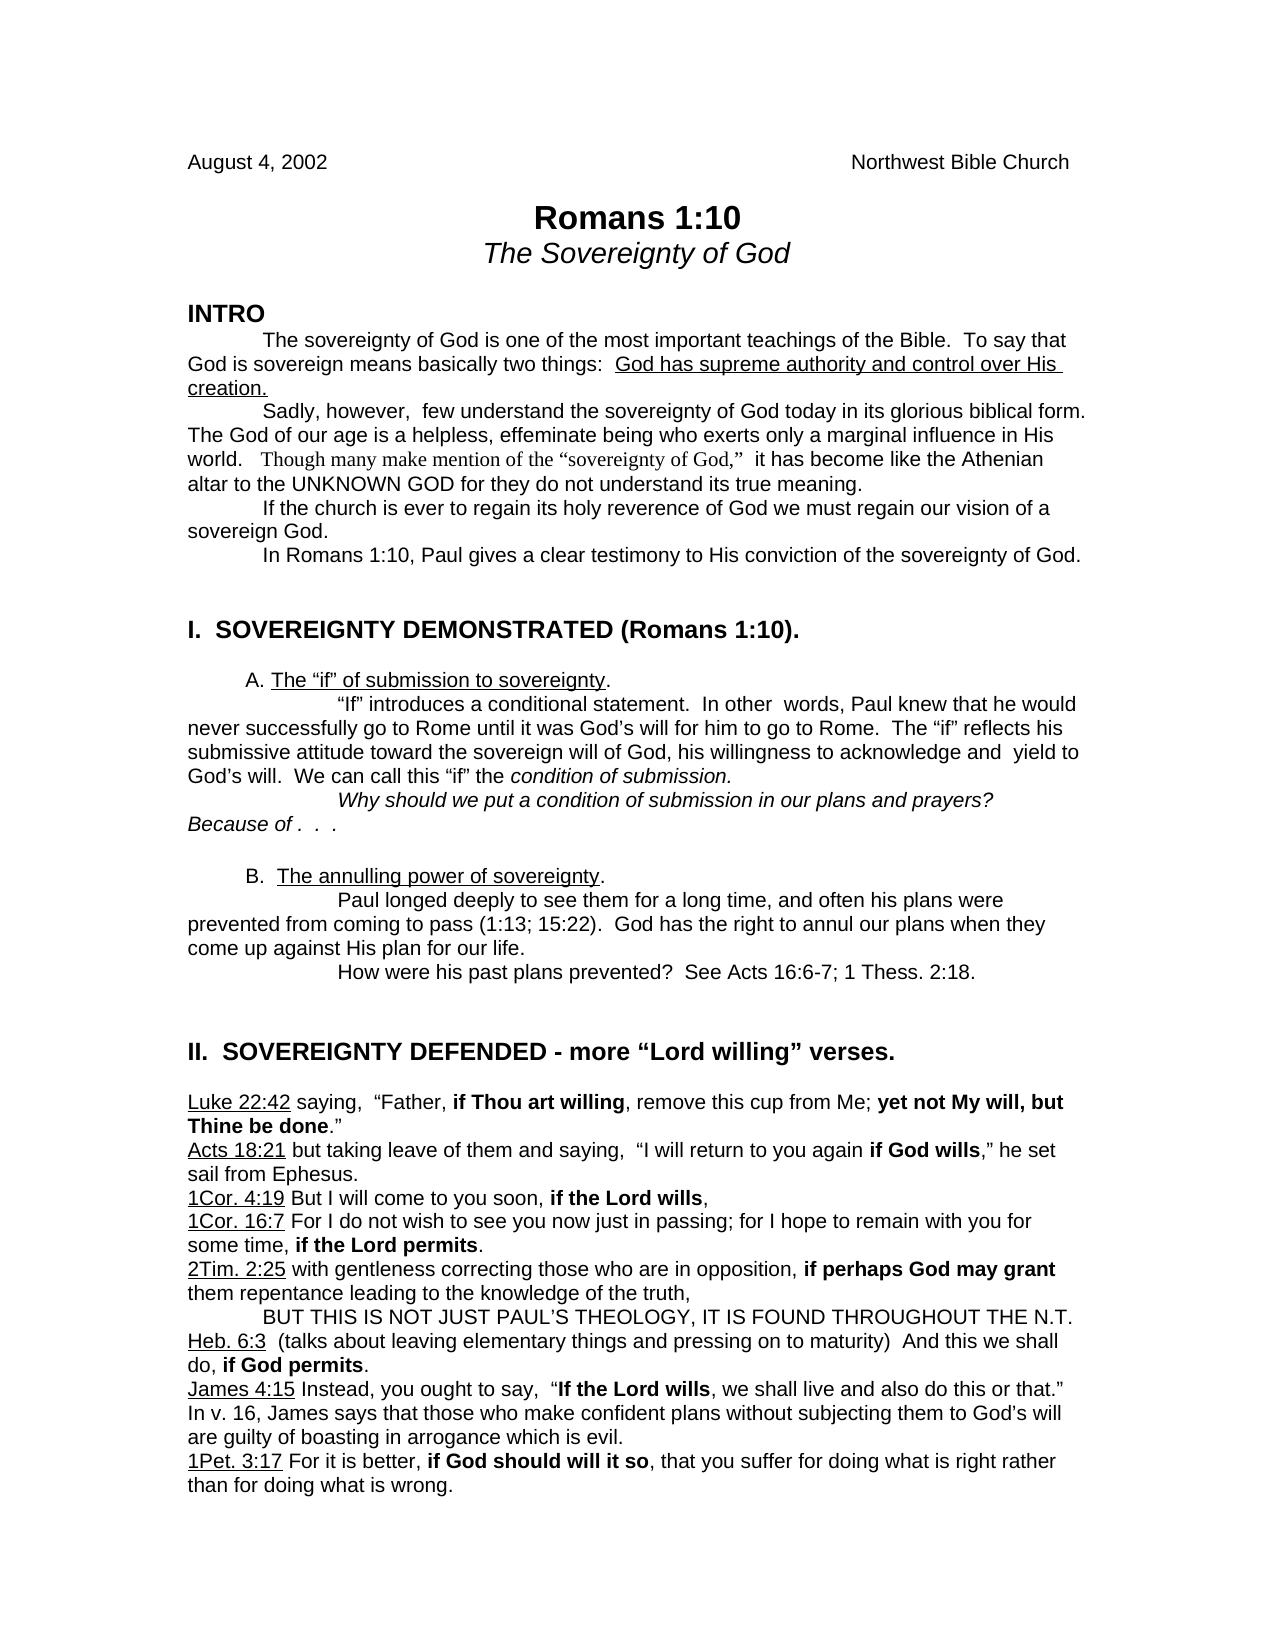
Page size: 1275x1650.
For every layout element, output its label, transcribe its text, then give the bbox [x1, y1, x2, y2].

text August 4, 2002 Northwest Bible Church [187, 150, 1087, 174]
text The Sovereignty of God [187, 236, 1087, 270]
text Sadly, however, few understand the sovereignty of God today in its glorious biblical form. The God of our age is a helpless, effeminate being who exerts only a marginal influence in His world. Though many make mention of the “sovereignty of God,” it has become like the Athenian altar to the UNKNOWN GOD for they do not understand its true meaning. [187, 399, 1087, 495]
text 1Pet. 3:17 For it is better, if God should will it so, that you suffer for doing what is right rather than for doing what is wrong. [187, 1449, 1087, 1497]
text If the church is ever to regain its holy reverence of God we must regain our vision of a sovereign God. [187, 495, 1087, 543]
text 1Cor. 16:7 For I do not wish to see you now just in passing; for I hope to remain with you for some time, if the Lord permits. [187, 1209, 1087, 1257]
text James 4:15 Instead, you ought to say, “If the Lord wills, we shall live and also do this or that.” In v. 16, James says that those who make confident plans without subjecting them to God’s will are guilty of boasting in arrogance which is evil. [187, 1377, 1087, 1449]
text BUT THIS IS NOT JUST PAUL’S THEOLOGY, IT IS FOUND THROUGHOUT THE N.T. [187, 1305, 1087, 1329]
text INTRO [187, 299, 1087, 327]
text Paul longed deeply to see them for a long time, and often his plans were prevented from coming to pass (1:13; 15:22). God has the right to annul our plans when they come up against His plan for our life. [187, 888, 1087, 960]
text Luke 22:42 saying, “Father, if Thou art willing, remove this cup from Me; yet not My will, but Thine be done.” [187, 1089, 1087, 1137]
text The sovereignty of God is one of the most important teachings of the Bible. To say that God is sovereign means basically two things: God has supreme authority and control over His creation. [187, 327, 1087, 399]
text I. SOVEREIGNTY DEMONSTRATED (Romans 1:10). [187, 615, 1087, 644]
text B. The annulling power of sovereignty. [187, 864, 1087, 888]
text II. SOVEREIGNTY DEFENDED - more “Lord willing” verses. [187, 1037, 1087, 1066]
text A. The “if” of submission to sovereignty. [187, 668, 1087, 692]
text 2Tim. 2:25 with gentleness correcting those who are in opposition, if perhaps God may grant them repentance leading to the knowledge of the truth, [187, 1257, 1087, 1305]
text Heb. 6:3 (talks about leaving elementary things and pressing on to maturity) And this we shall do, if God permits. [187, 1329, 1087, 1377]
text How were his past plans prevented? See Acts 16:6-7; 1 Thess. 2:18. [187, 960, 1087, 984]
text Why should we put a condition of submission in our plans and prayers? Because of . . . [187, 788, 1087, 836]
text Romans 1:10 [187, 198, 1087, 236]
text Acts 18:21 but taking leave of them and saying, “I will return to you again if God wills,” he set sail from Ephesus. [187, 1137, 1087, 1185]
text 1Cor. 4:19 But I will come to you soon, if the Lord wills, [187, 1185, 1087, 1209]
text “If” introduces a conditional statement. In other words, Paul knew that he would never successfully go to Rome until it was God’s will for him to go to Rome. The “if” reflects his submissive attitude toward the sovereign will of God, his willingness to acknowledge and yield to God’s will. We can call this “if” the condition of submission. [187, 692, 1087, 788]
text In Romans 1:10, Paul gives a clear testimony to His conviction of the sovereignty of God. [187, 543, 1087, 567]
